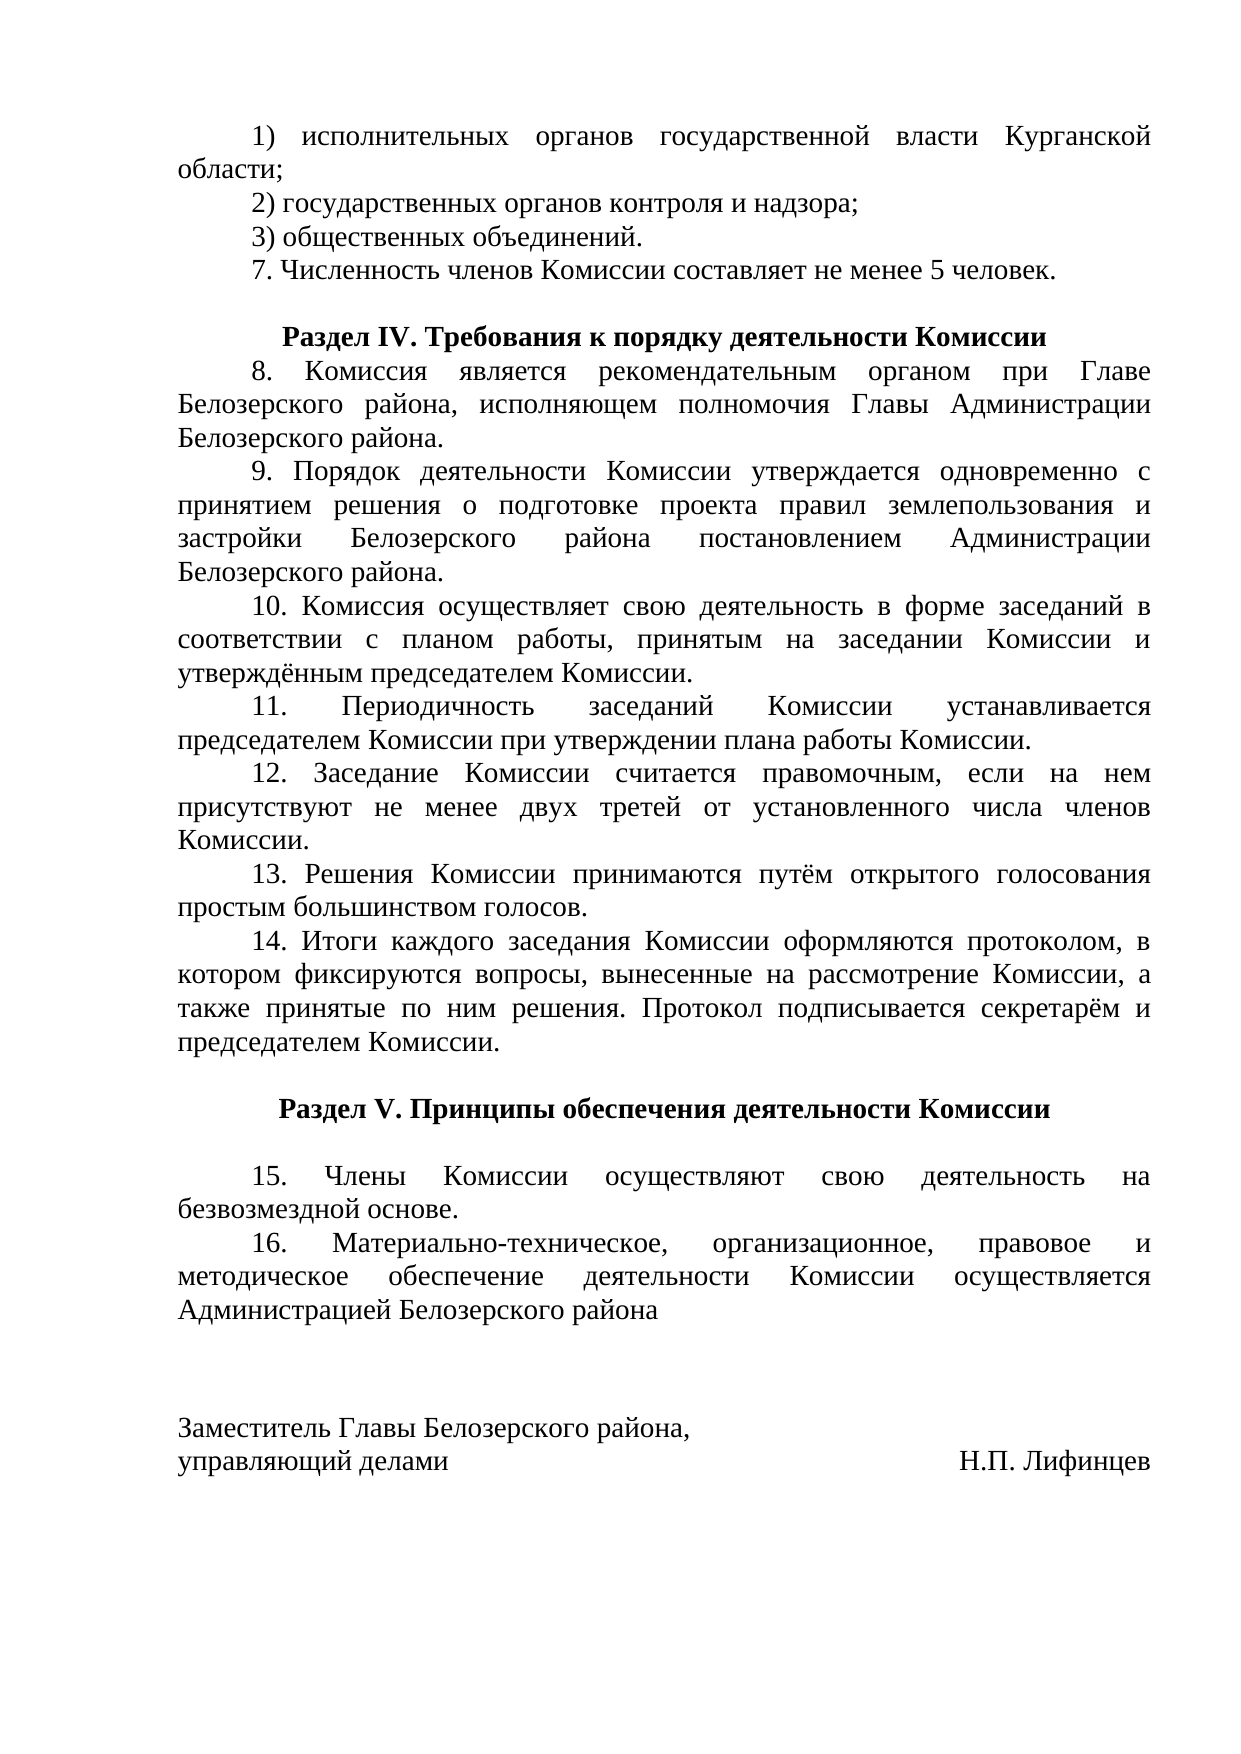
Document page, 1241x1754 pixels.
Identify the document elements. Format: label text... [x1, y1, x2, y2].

text 7. Численность членов Комиссии составляет не менее 5 человек. [177, 252, 1152, 286]
text управляющий делами Н.П. Лифинцев [177, 1443, 1152, 1477]
text Раздел IV. Требования к порядку деятельности Комиссии [177, 319, 1152, 353]
text 16. Материально-техническое, организационное, правовое и методическое обеспечение деятельности Комиссии осуществляется Администрацией Белозерского района [177, 1225, 1152, 1326]
text 1) исполнительных органов государственной власти Курганской области; [177, 118, 1152, 185]
text 3) общественных объединений. [177, 219, 1152, 252]
text 10. Комиссия осуществляет свою деятельность в форме заседаний в соответствии с планом работы, принятым на заседании Комиссии и утверждённым председателем Комиссии. [177, 588, 1152, 688]
text 12. Заседание Комиссии считается правомочным, если на нем присутствуют не менее двух третей от установленного числа членов Комиссии. [177, 755, 1152, 856]
text 9. Порядок деятельности Комиссии утверждается одновременно с принятием решения о подготовке проекта правил землепользования и застройки Белозерского района постановлением Администрации Белозерского района. [177, 453, 1152, 588]
text 11. Периодичность заседаний Комиссии устанавливается председателем Комиссии при утверждении плана работы Комиссии. [177, 688, 1152, 755]
text Заместитель Главы Белозерского района, [177, 1410, 1152, 1443]
text 15. Члены Комиссии осуществляют свою деятельность на безвозмездной основе. [177, 1158, 1152, 1225]
text Раздел V. Принципы обеспечения деятельности Комиссии [177, 1091, 1152, 1124]
text 8. Комиссия является рекомендательным органом при Главе Белозерского района, исполняющем полномочия Главы Администрации Белозерского района. [177, 353, 1152, 453]
text 2) государственных органов контроля и надзора; [177, 185, 1152, 219]
text 13. Решения Комиссии принимаются путём открытого голосования простым большинством голосов. [177, 856, 1152, 923]
text 14. Итоги каждого заседания Комиссии оформляются протоколом, в котором фиксируются вопросы, вынесенные на рассмотрение Комиссии, а также принятые по ним решения. Протокол подписывается секретарём и председателем Комиссии. [177, 923, 1152, 1057]
